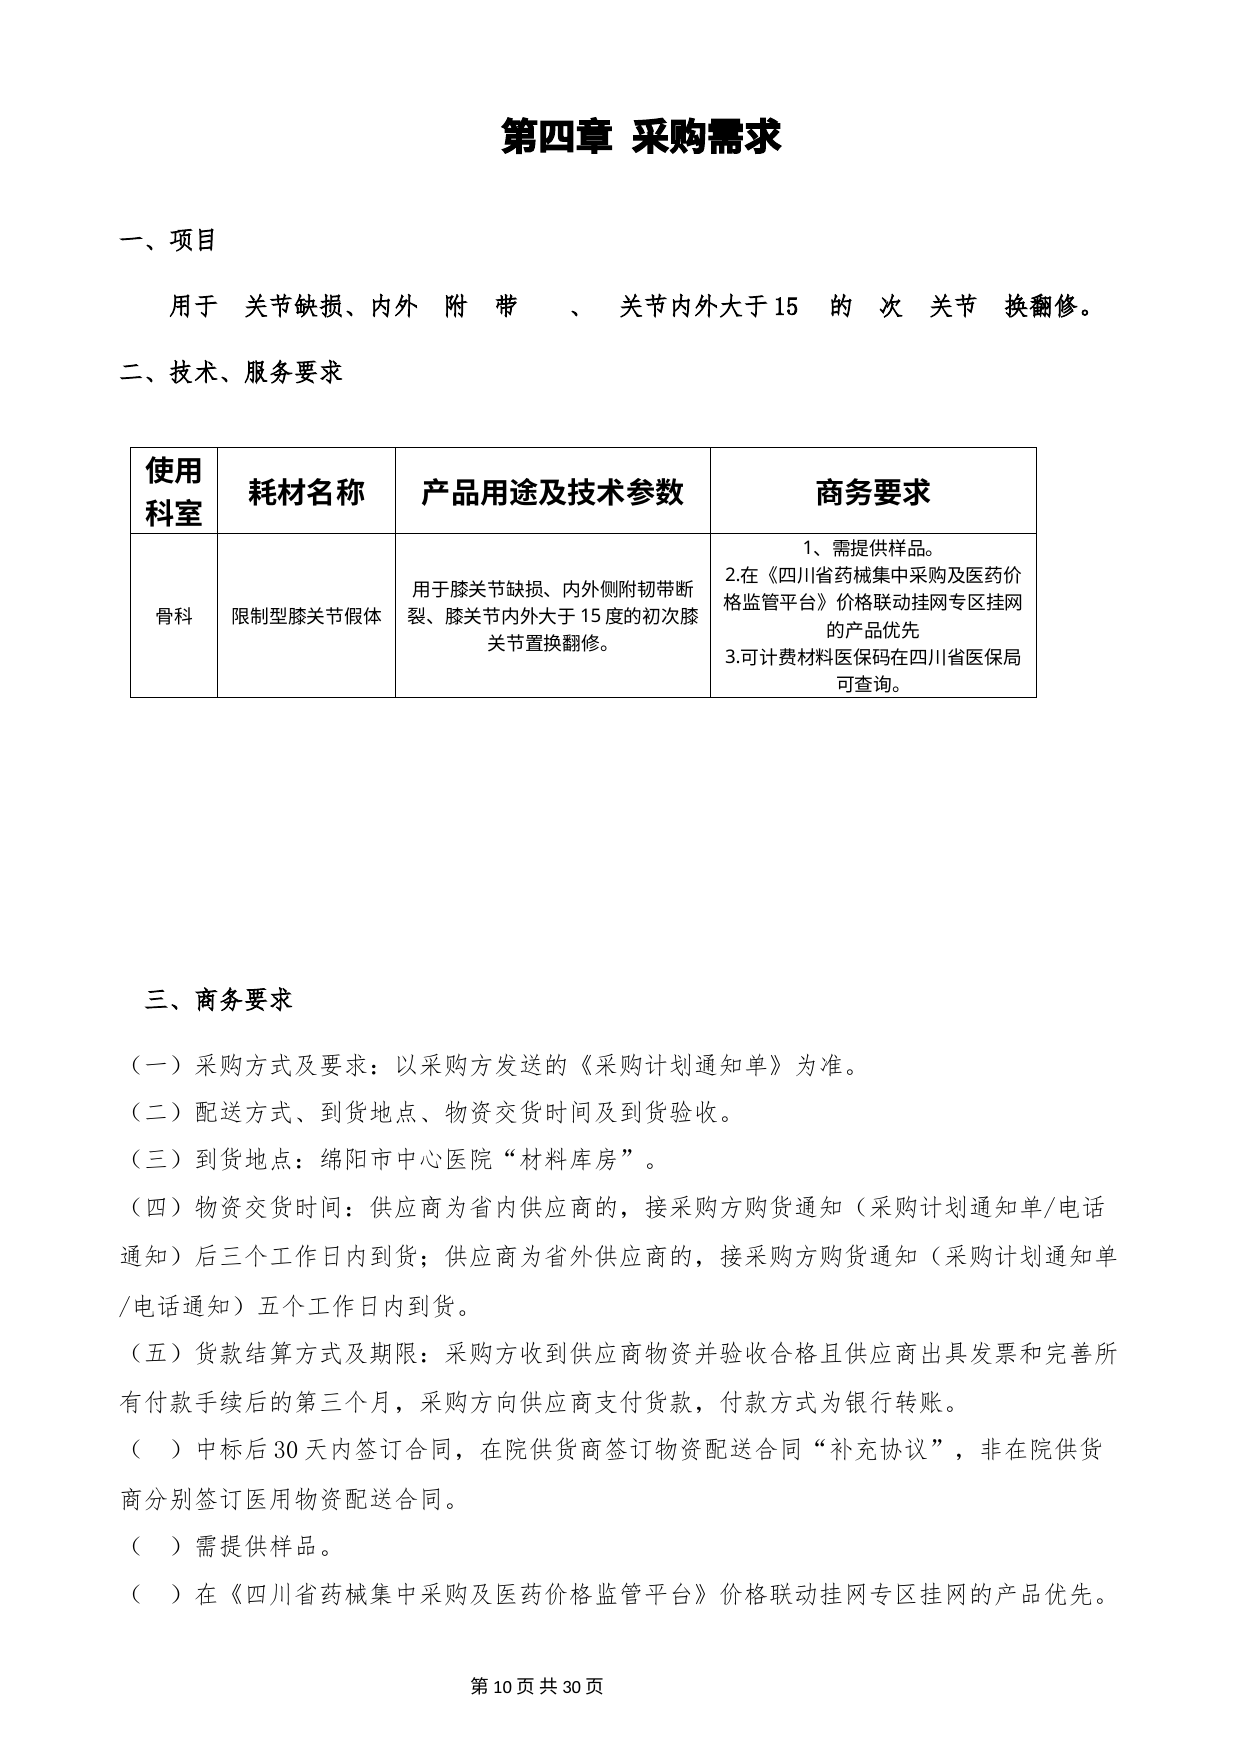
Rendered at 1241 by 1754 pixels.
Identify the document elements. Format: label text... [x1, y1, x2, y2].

list 需提供样品。 [118, 1528, 1122, 1562]
list 到货地点：绵阳市中心医院“材料库房”。 [118, 1141, 1122, 1174]
table_header 使用科室 [131, 448, 217, 533]
table_cell 用于膝关节缺损、内外侧附韧带断裂、膝关节内外大于15度的初次膝关节置换翻修。 [396, 534, 710, 697]
list 货款结算方式及期限：采购方收到供应商物资并验收合格且供应商出具发票和完善所有付款手续后的第三个月，采购方向供应商支付货款，付款方式为银行转账。 [118, 1335, 1122, 1417]
text 用于膝关节缺损、内外侧附韧带断裂、膝关节内外大于15度的初次膝关节置换翻修。 [118, 287, 1122, 320]
table_header 商务要求 [711, 448, 1036, 533]
table_header 产品用途及技术参数 [396, 448, 710, 533]
list 中标后30天内签订合同，在院供货商签订物资配送合同“补充协议”，非在院供货商分别签订医用物资配送合同。 [118, 1432, 1122, 1514]
table_header 耗材名称 [218, 448, 395, 533]
text 二、技术、服务要求 [118, 353, 1122, 386]
table_cell 骨科 [131, 534, 217, 697]
list 项目简介 [118, 221, 1122, 254]
list 物资交货时间：供应商为省内供应商的，接采购方购货通知（采购计划通知单/电话通知）后三个工作日内到货；供应商为省外供应商的，接采购方购货通知（采购计划通知单/电话通知）五个工作日内到货。 [118, 1189, 1122, 1321]
list 在《四川省药械集中采购及医药价格监管平台》价格联动挂网专区挂网的产品优先。 [118, 1576, 1122, 1609]
list 配送方式、到货地点、物资交货时间及到货验收。 [118, 1094, 1122, 1127]
table_cell 1、需提供样品。 2.在《四川省药械集中采购及医药价格监管平台》价格联动挂网专区挂网的产品优先 3.可计费材料医保码在四川省医保局可查询。 [711, 534, 1036, 697]
text ★三、商务要求 [118, 981, 1122, 1014]
subtitle 第四章 采购需求 [160, 101, 1122, 167]
table_cell 限制型膝关节假体 [218, 534, 395, 697]
list 采购方式及要求：以采购方发送的《采购计划通知单》为准。 [118, 1047, 1122, 1080]
